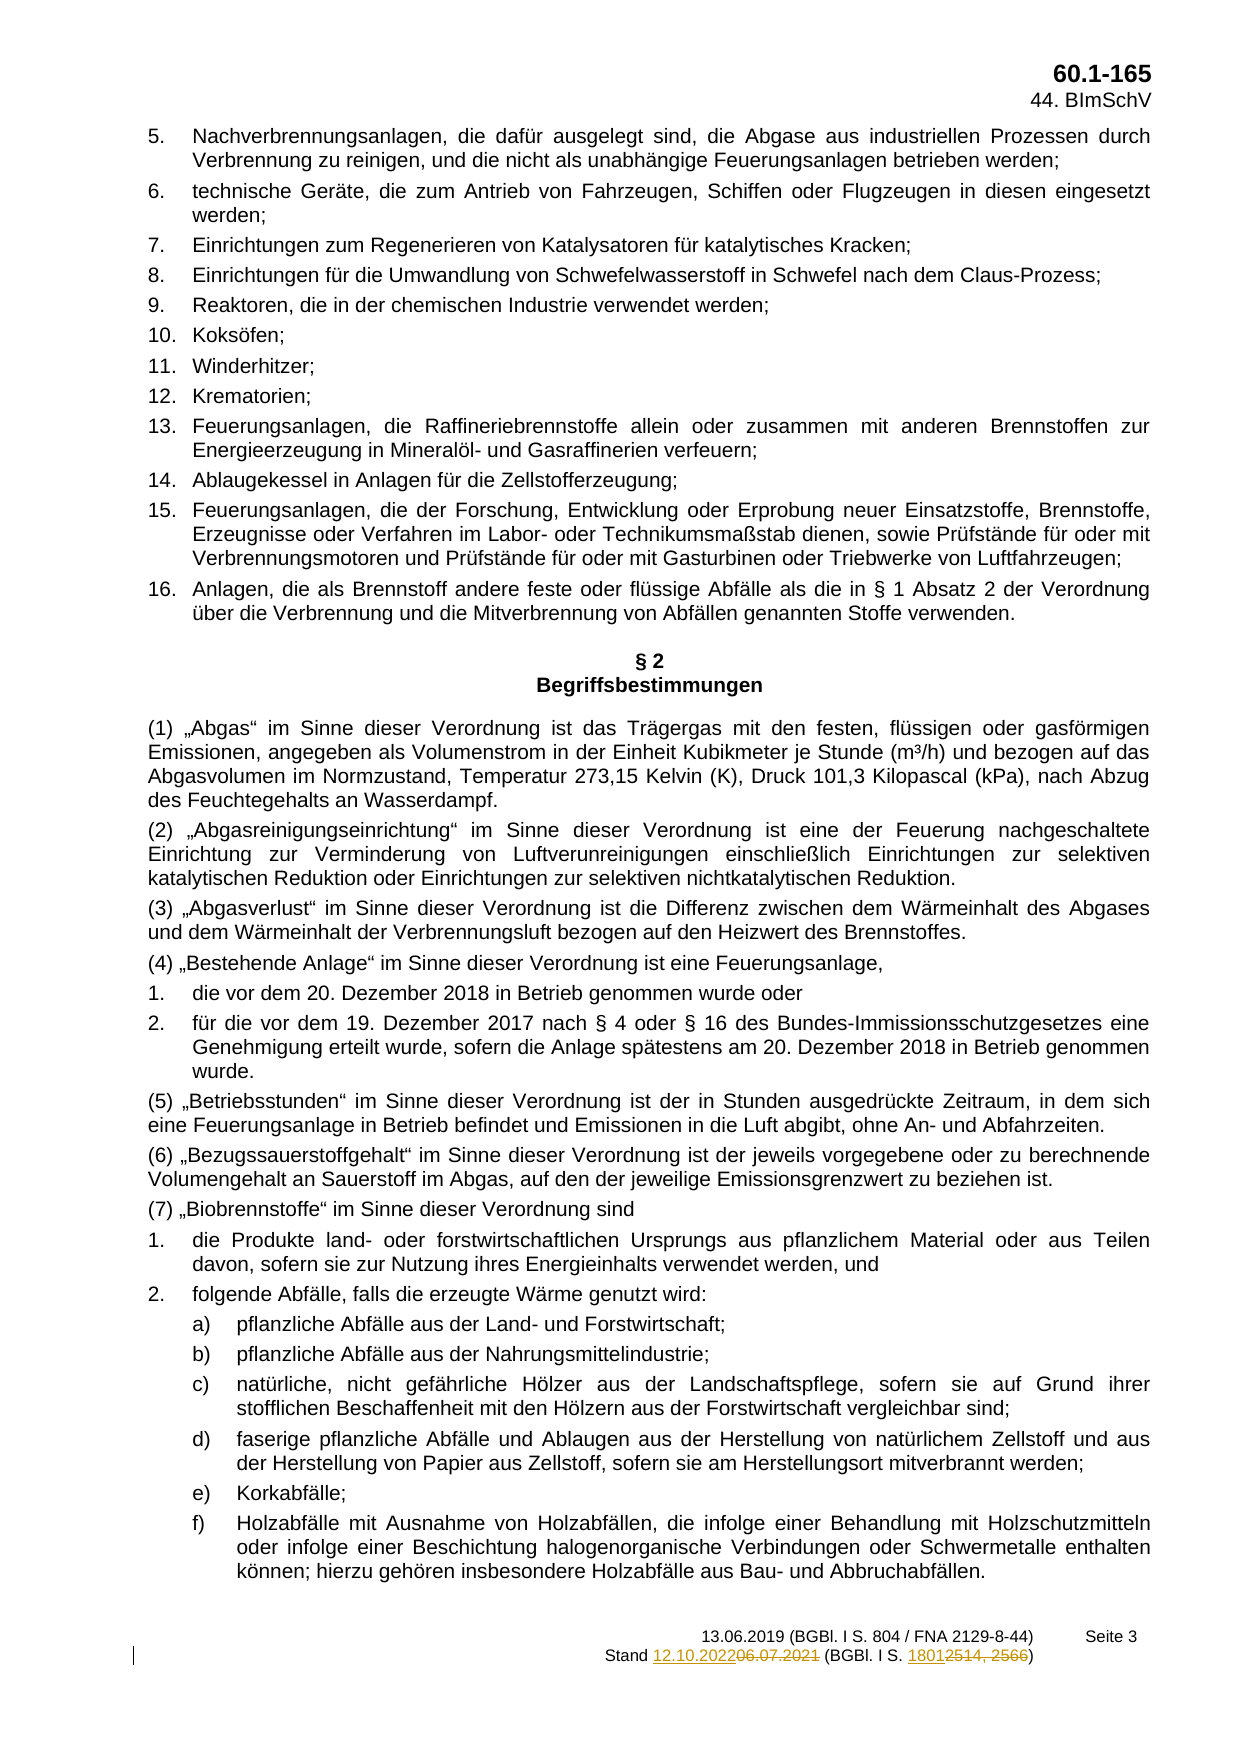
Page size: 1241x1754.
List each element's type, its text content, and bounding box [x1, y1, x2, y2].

text 1. die Produkte land- oder forstwirtschaftlichen Ursprungs aus pflanzlichem Material oder aus Teilen davon, sofern sie zur Nutzung ihres Energieinhalts verwendet werden, und [148, 1227, 1152, 1275]
text 6. technische Geräte, die zum Antrieb von Fahrzeugen, Schiffen oder Flugzeugen in diesen eingesetzt werden; [148, 178, 1152, 226]
text (2) „Abgasreinigungseinrichtung“ im Sinne dieser Verordnung ist eine der Feuerung nachgeschaltete Einrichtung zur Verminderung von Luftverunreinigungen einschließlich Einrichtungen zur selektiven katalytischen Reduktion oder Einrichtungen zur selektiven nichtkatalytischen Reduktion. [148, 818, 1152, 890]
text (4) „Bestehende Anlage“ im Sinne dieser Verordnung ist eine Feuerungsanlage, [148, 950, 1152, 974]
text 8. Einrichtungen für die Umwandlung von Schwefelwasserstoff in Schwefel nach dem Claus-Prozess; [148, 263, 1152, 287]
subtitle § 2 Begriffsbestimmungen [148, 649, 1152, 697]
text 5. Nachverbrennungsanlagen, die dafür ausgelegt sind, die Abgase aus industriellen Prozessen durch Verbrennung zu reinigen, und die nicht als unabhängige Feuerungsanlagen betrieben werden; [148, 124, 1152, 172]
text f) Holzabfälle mit Ausnahme von Holzabfällen, die infolge einer Behandlung mit Holzschutzmitteln oder infolge einer Beschichtung halogenorganische Verbindungen oder Schwermetalle enthalten können; hierzu gehören insbesondere Holzabfälle aus Bau- und Abbruchabfällen. [192, 1511, 1152, 1583]
text 15. Feuerungsanlagen, die der Forschung, Entwicklung oder Erprobung neuer Einsatzstoffe, Brennstoffe, Erzeugnisse oder Verfahren im Labor- oder Technikumsmaßstab dienen, sowie Prüfstände für oder mit Verbrennungsmotoren und Prüfstände für oder mit Gasturbinen oder Triebwerke von Luftfahrzeugen; [148, 498, 1152, 570]
text d) faserige pflanzliche Abfälle und Ablaugen aus der Herstellung von natürlichem Zellstoff und aus der Herstellung von Papier aus Zellstoff, sofern sie am Herstellungsort mitverbrannt werden; [192, 1426, 1152, 1474]
text b) pflanzliche Abfälle aus der Nahrungsmittelindustrie; [192, 1342, 1152, 1366]
text (6) „Bezugssauerstoffgehalt“ im Sinne dieser Verordnung ist der jeweils vorgegebene oder zu berechnende Volumengehalt an Sauerstoff im Abgas, auf den der jeweilige Emissionsgrenzwert zu beziehen ist. [148, 1143, 1152, 1191]
text 13. Feuerungsanlagen, die Raffineriebrennstoffe allein oder zusammen mit anderen Brennstoffen zur Energieerzeugung in Mineralöl- und Gasraffinerien verfeuern; [148, 414, 1152, 462]
text e) Korkabfälle; [192, 1481, 1152, 1504]
text 14. Ablaugekessel in Anlagen für die Zellstofferzeugung; [148, 468, 1152, 492]
text 11. Winderhitzer; [148, 353, 1152, 377]
text 16. Anlagen, die als Brennstoff andere feste oder flüssige Abfälle als die in § 1 Absatz 2 der Verordnung über die Verbrennung und die Mitverbrennung von Abfällen genannten Stoffe verwenden. [148, 576, 1152, 624]
text (5) „Betriebsstunden“ im Sinne dieser Verordnung ist der in Stunden ausgedrückte Zeitraum, in dem sich eine Feuerungsanlage in Betrieb befindet und Emissionen in die Luft abgibt, ohne An- und Abfahrzeiten. [148, 1089, 1152, 1137]
text a) pflanzliche Abfälle aus der Land- und Forstwirtschaft; [192, 1312, 1152, 1336]
text 7. Einrichtungen zum Regenerieren von Katalysatoren für katalytisches Kracken; [148, 233, 1152, 257]
text 2. für die vor dem 19. Dezember 2017 nach § 4 oder § 16 des Bundes-Immissionsschutzgesetzes eine Genehmigung erteilt wurde, sofern die Anlage spätestens am 20. Dezember 2018 in Betrieb genommen wurde. [148, 1011, 1152, 1083]
text (7) „Biobrennstoffe“ im Sinne dieser Verordnung sind [148, 1197, 1152, 1221]
text 12. Krematorien; [148, 384, 1152, 408]
text 9. Reaktoren, die in der chemischen Industrie verwendet werden; [148, 293, 1152, 317]
text 2. folgende Abfälle, falls die erzeugte Wärme genutzt wird: [148, 1282, 1152, 1306]
text 10. Koksöfen; [148, 323, 1152, 347]
text (1) „Abgas“ im Sinne dieser Verordnung ist das Trägergas mit den festen, flüssigen oder gasförmigen Emissionen, angegeben als Volumenstrom in der Einheit Kubikmeter je Stunde (m³/h) und bezogen auf das Abgasvolumen im Normzustand, Temperatur 273,15 Kelvin (K), Druck 101,3 Kilopascal (kPa), nach Abzug des Feuchtegehalts an Wasserdampf. [148, 716, 1152, 812]
text c) natürliche, nicht gefährliche Hölzer aus der Landschaftspflege, sofern sie auf Grund ihrer stofflichen Beschaffenheit mit den Hölzern aus der Forstwirtschaft vergleichbar sind; [192, 1372, 1152, 1420]
text (3) „Abgasverlust“ im Sinne dieser Verordnung ist die Differenz zwischen dem Wärmeinhalt des Abgases und dem Wärmeinhalt der Verbrennungsluft bezogen auf den Heizwert des Brennstoffes. [148, 896, 1152, 944]
text 1. die vor dem 20. Dezember 2018 in Betrieb genommen wurde oder [148, 981, 1152, 1004]
